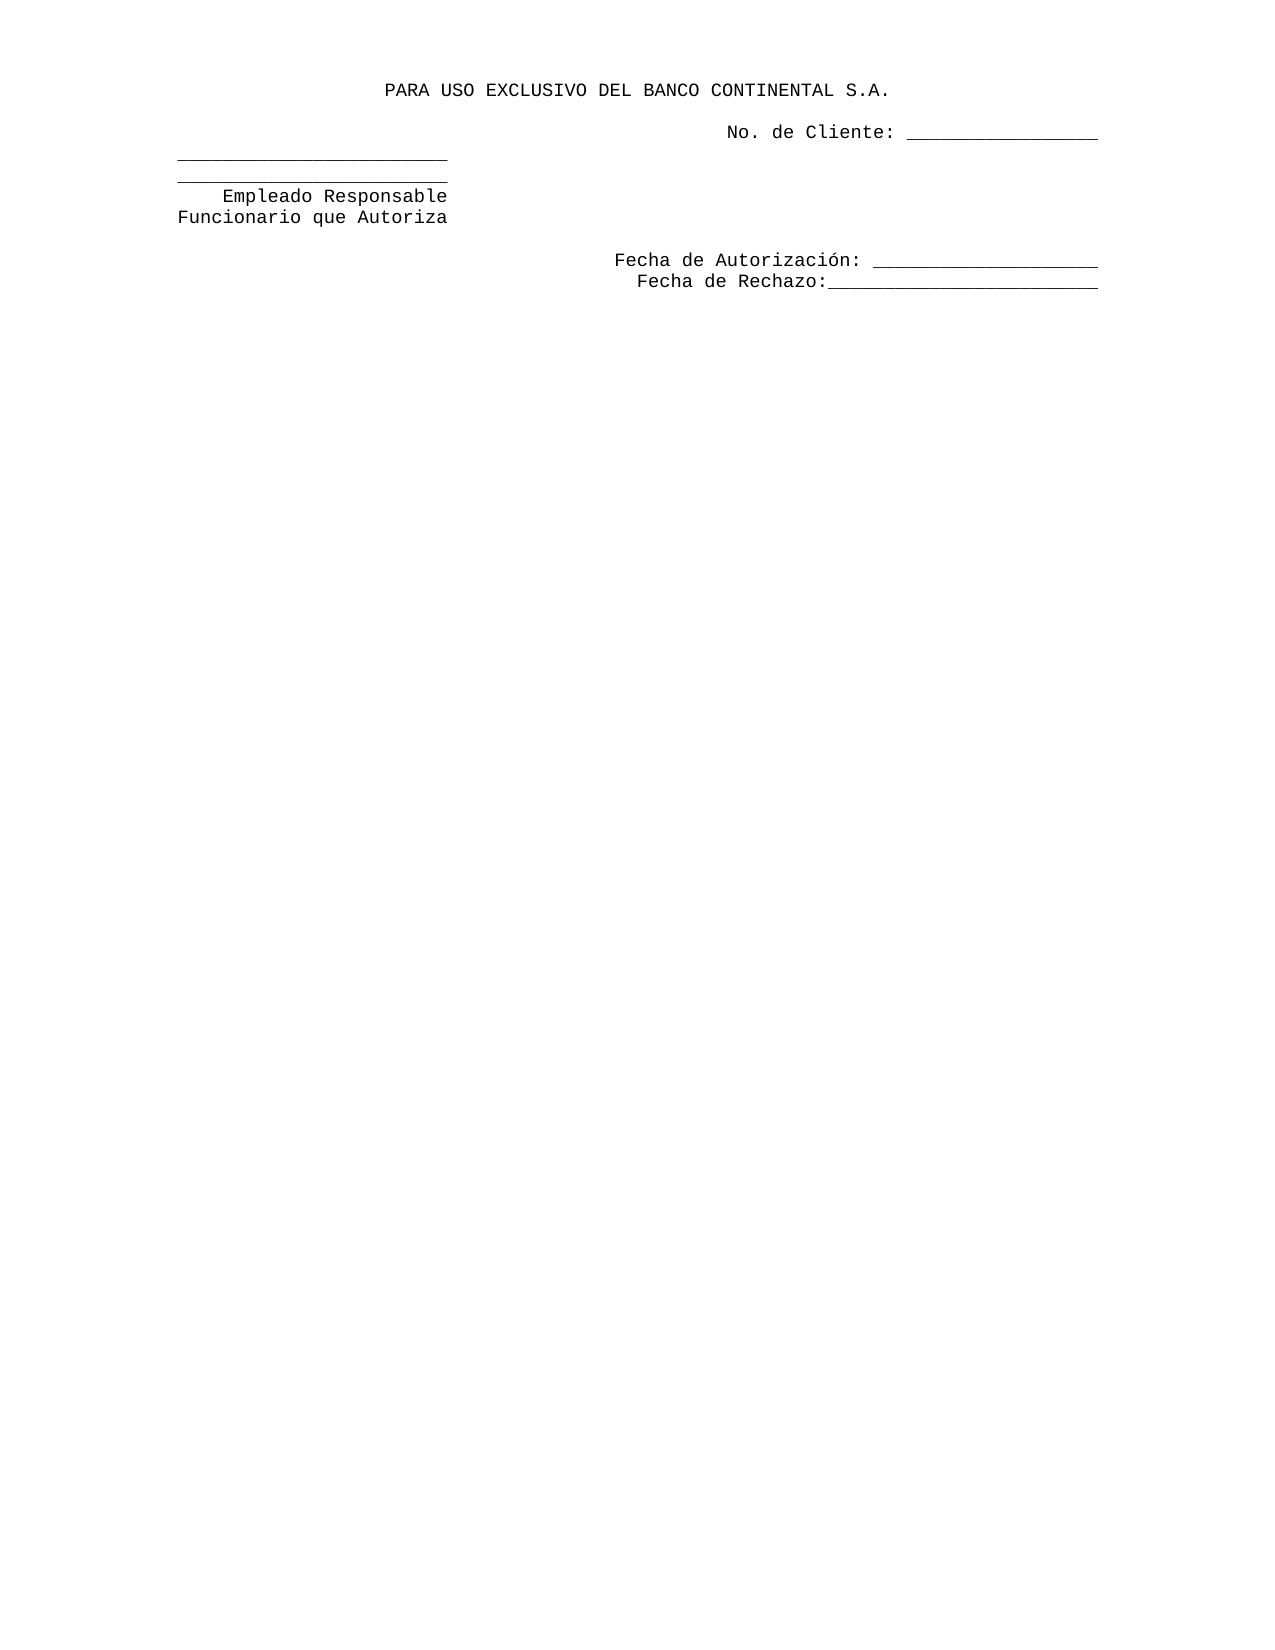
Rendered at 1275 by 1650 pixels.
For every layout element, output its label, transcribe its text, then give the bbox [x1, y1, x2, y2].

text Fecha de Rechazo:________________________ [177, 272, 1098, 293]
text Empleado Responsable Funcionario que Autoriza [177, 187, 1098, 229]
text PARA USO EXCLUSIVO DEL BANCO CONTINENTAL S.A. [177, 80, 1098, 102]
text Fecha de Autorización: ____________________ [177, 250, 1098, 272]
text ________________________ ________________________ [177, 144, 1098, 187]
text No. de Cliente: _________________ [177, 123, 1098, 144]
